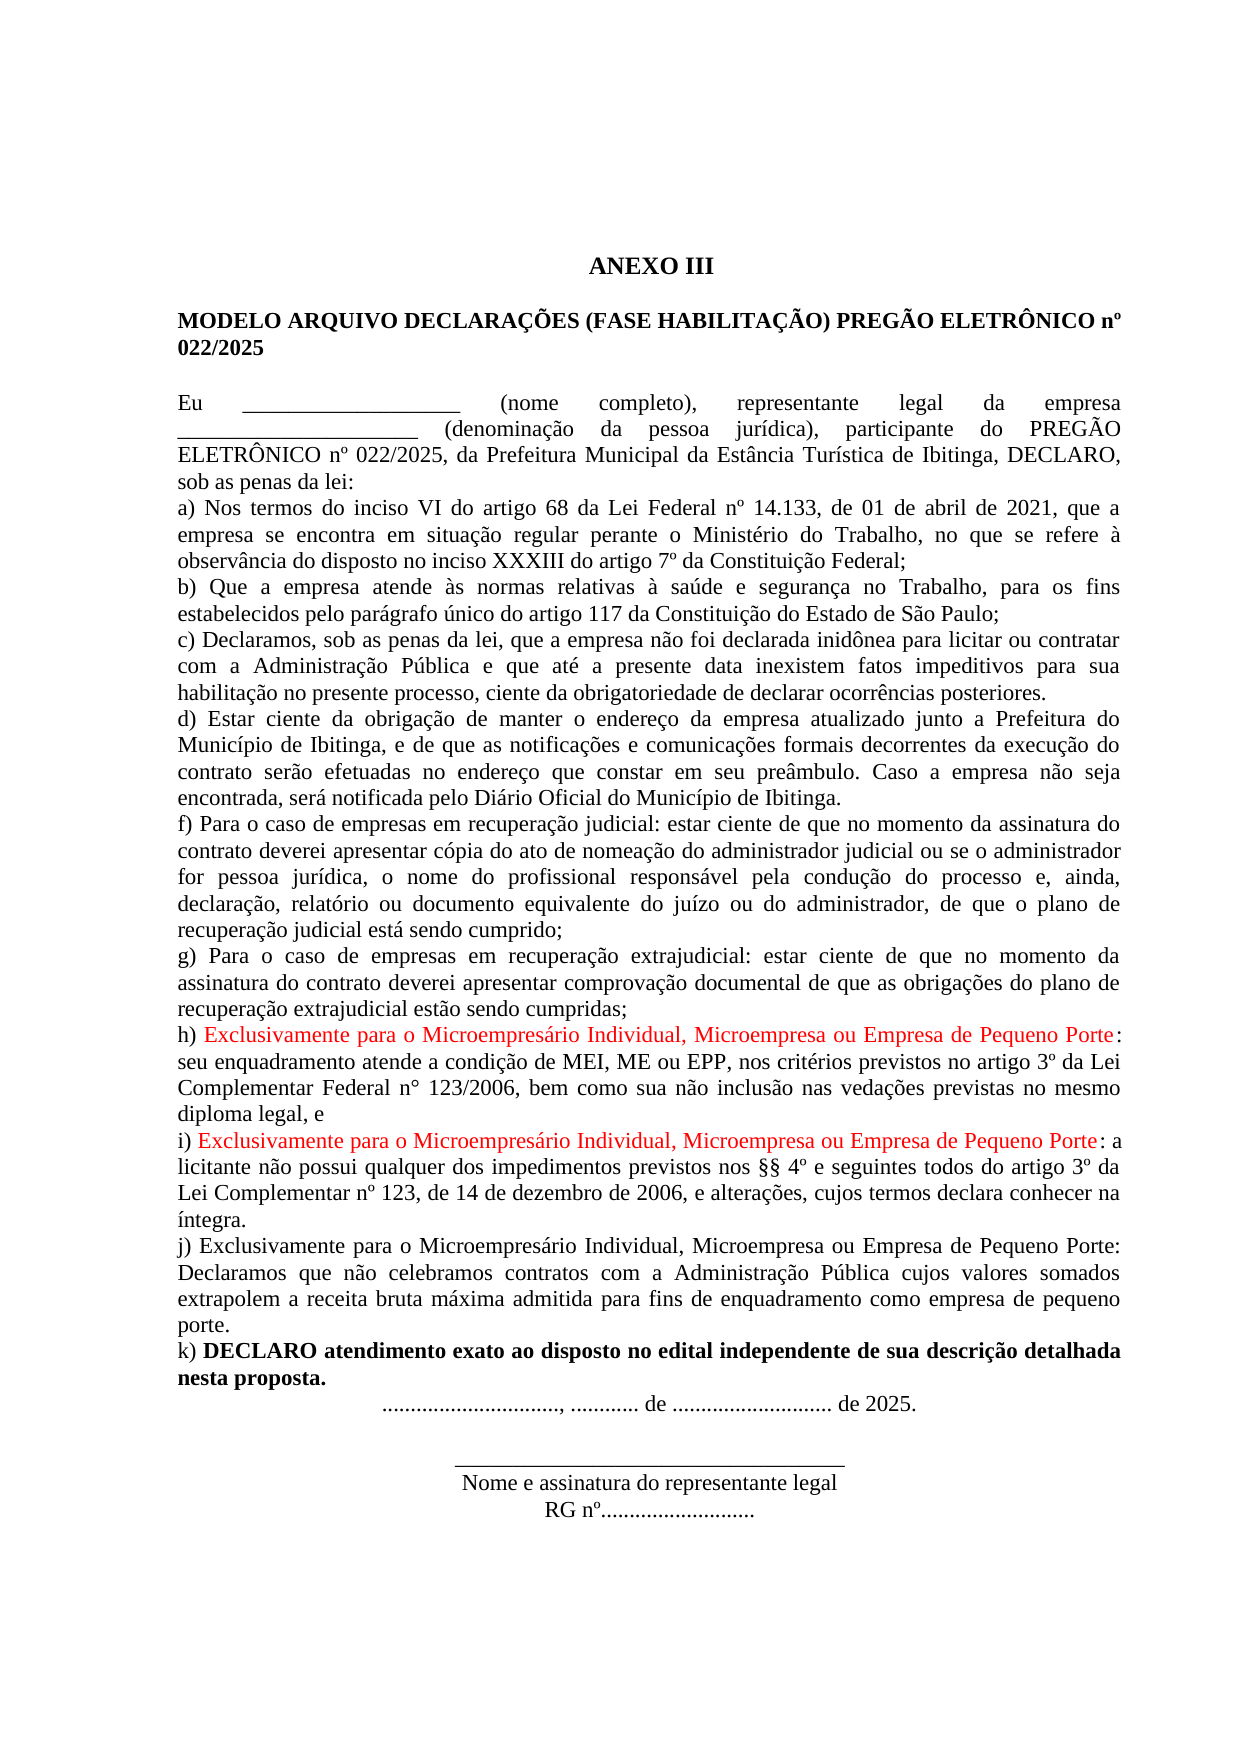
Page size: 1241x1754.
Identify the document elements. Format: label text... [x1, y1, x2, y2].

text j) Exclusivamente para o Microempresário Individual, Microempresa ou Empresa de Pequeno Porte: Declaramos que não celebramos contratos com a Administração Pública cujos valores somados extrapolem a receita bruta máxima admitida para fins de enquadramento como empresa de pequeno porte. [177, 1232, 1122, 1338]
text i) Exclusivamente para o Microempresário Individual, Microempresa ou Empresa de Pequeno Porte: a licitante não possui qualquer dos impedimentos previstos nos §§ 4º e seguintes todos do artigo 3º da Lei Complementar nº 123, de 14 de dezembro de 2006, e alterações, cujos termos declara conhecer na íntegra. [177, 1127, 1122, 1232]
text b) Que a empresa atende às normas relativas à saúde e segurança no Trabalho, para os fins estabelecidos pelo parágrafo único do artigo 117 da Constituição do Estado de São Paulo; [177, 573, 1122, 626]
text g) Para o caso de empresas em recuperação extrajudicial: estar ciente de que no momento da assinatura do contrato deverei apresentar comprovação documental de que as obrigações do plano de recuperação extrajudicial estão sendo cumpridas; [177, 942, 1122, 1021]
text ANEXO III [177, 251, 1125, 280]
text RG nº........................... [177, 1496, 1122, 1522]
text d) Estar ciente da obrigação de manter o endereço da empresa atualizado junto a Prefeitura do Município de Ibitinga, e de que as notificações e comunicações formais decorrentes da execução do contrato serão efetuadas no endereço que constar em seu preâmbulo. Caso a empresa não seja encontrada, será notificada pelo Diário Oficial do Município de Ibitinga. [177, 705, 1122, 811]
text Eu ___________________ (nome completo), representante legal da empresa _____________________ (denominação da pessoa jurídica), participante do PREGÃO ELETRÔNICO nº 022/2025, da Prefeitura Municipal da Estância Turística de Ibitinga, DECLARO, sob as penas da lei: [177, 389, 1122, 494]
text Nome e assinatura do representante legal [177, 1469, 1122, 1496]
text MODELO ARQUIVO DECLARAÇÕES (FASE HABILITAÇÃO) PREGÃO ELETRÔNICO nº 022/2025 [177, 307, 1122, 360]
text h) Exclusivamente para o Microempresário Individual, Microempresa ou Empresa de Pequeno Porte: seu enquadramento atende a condição de MEI, ME ou EPP, nos critérios previstos no artigo 3º da Lei Complementar Federal n° 123/2006, bem como sua não inclusão nas vedações previstas no mesmo diploma legal, e [177, 1021, 1122, 1127]
text ..............................., ............ de ............................ de 2025. [177, 1390, 1122, 1417]
text c) Declaramos, sob as penas da lei, que a empresa não foi declarada inidônea para licitar ou contratar com a Administração Pública e que até a presente data inexistem fatos impeditivos para sua habilitação no presente processo, ciente da obrigatoriedade de declarar ocorrências posteriores. [177, 626, 1122, 705]
text a) Nos termos do inciso VI do artigo 68 da Lei Federal nº 14.133, de 01 de abril de 2021, que a empresa se encontra em situação regular perante o Ministério do Trabalho, no que se refere à observância do disposto no inciso XXXIII do artigo 7º da Constituição Federal; [177, 494, 1122, 573]
text k) DECLARO atendimento exato ao disposto no edital independente de sua descrição detalhada nesta proposta. [177, 1338, 1122, 1390]
text f) Para o caso de empresas em recuperação judicial: estar ciente de que no momento da assinatura do contrato deverei apresentar cópia do ato de nomeação do administrador judicial ou se o administrador for pessoa jurídica, o nome do profissional responsável pela condução do processo e, ainda, declaração, relatório ou documento equivalente do juízo ou do administrador, de que o plano de recuperação judicial está sendo cumprido; [177, 811, 1122, 942]
text __________________________________ [177, 1443, 1122, 1469]
